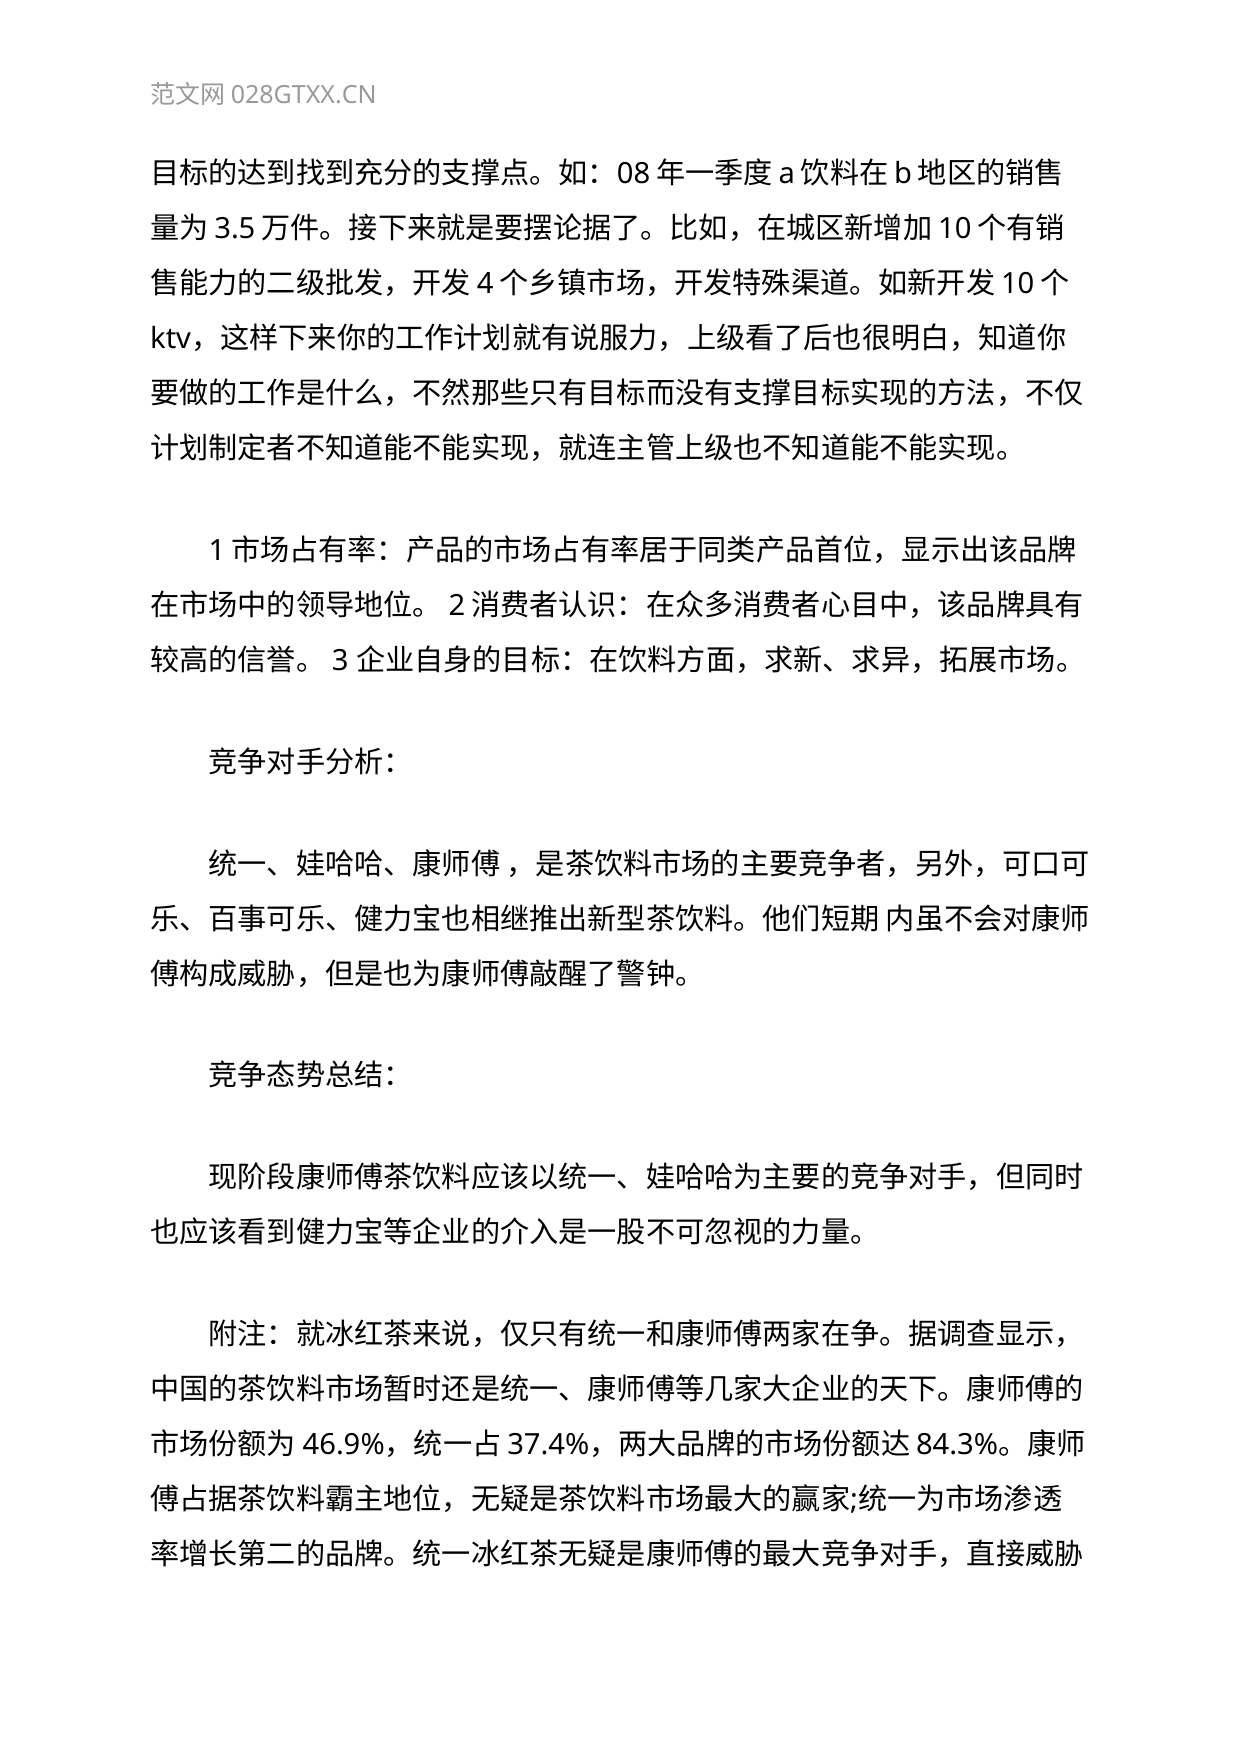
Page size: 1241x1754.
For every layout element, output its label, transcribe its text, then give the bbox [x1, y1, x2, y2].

text 竞争态势总结： [150, 1052, 1090, 1094]
text 统一、娃哈哈、康师傅 ，是茶饮料市场的主要竞争者，另外，可口可乐、百事可乐、健力宝也相继推出新型茶饮料。他们短期 内虽不会对康师傅构成威胁，但是也为康师傅敲醒了警钟。 [150, 840, 1090, 992]
text 竞争对手分析： [150, 739, 1090, 781]
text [150, 1310, 1090, 1572]
text 1市场占有率：产品的市场占有率居于同类产品首位，显示出该品牌在市场中的领导地位。 2消费者认识：在众多消费者心目中，该品牌具有较高的信誉。 3 企业自身的目标：在饮料方面，求新、求异，拓展市场。 [150, 527, 1090, 679]
text 现阶段康师傅茶饮料应该以统一、娃哈哈为主要的竞争对手，但同时也应该看到健力宝等企业的介入是一股不可忽视的力量。 [150, 1154, 1090, 1251]
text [150, 150, 1090, 467]
